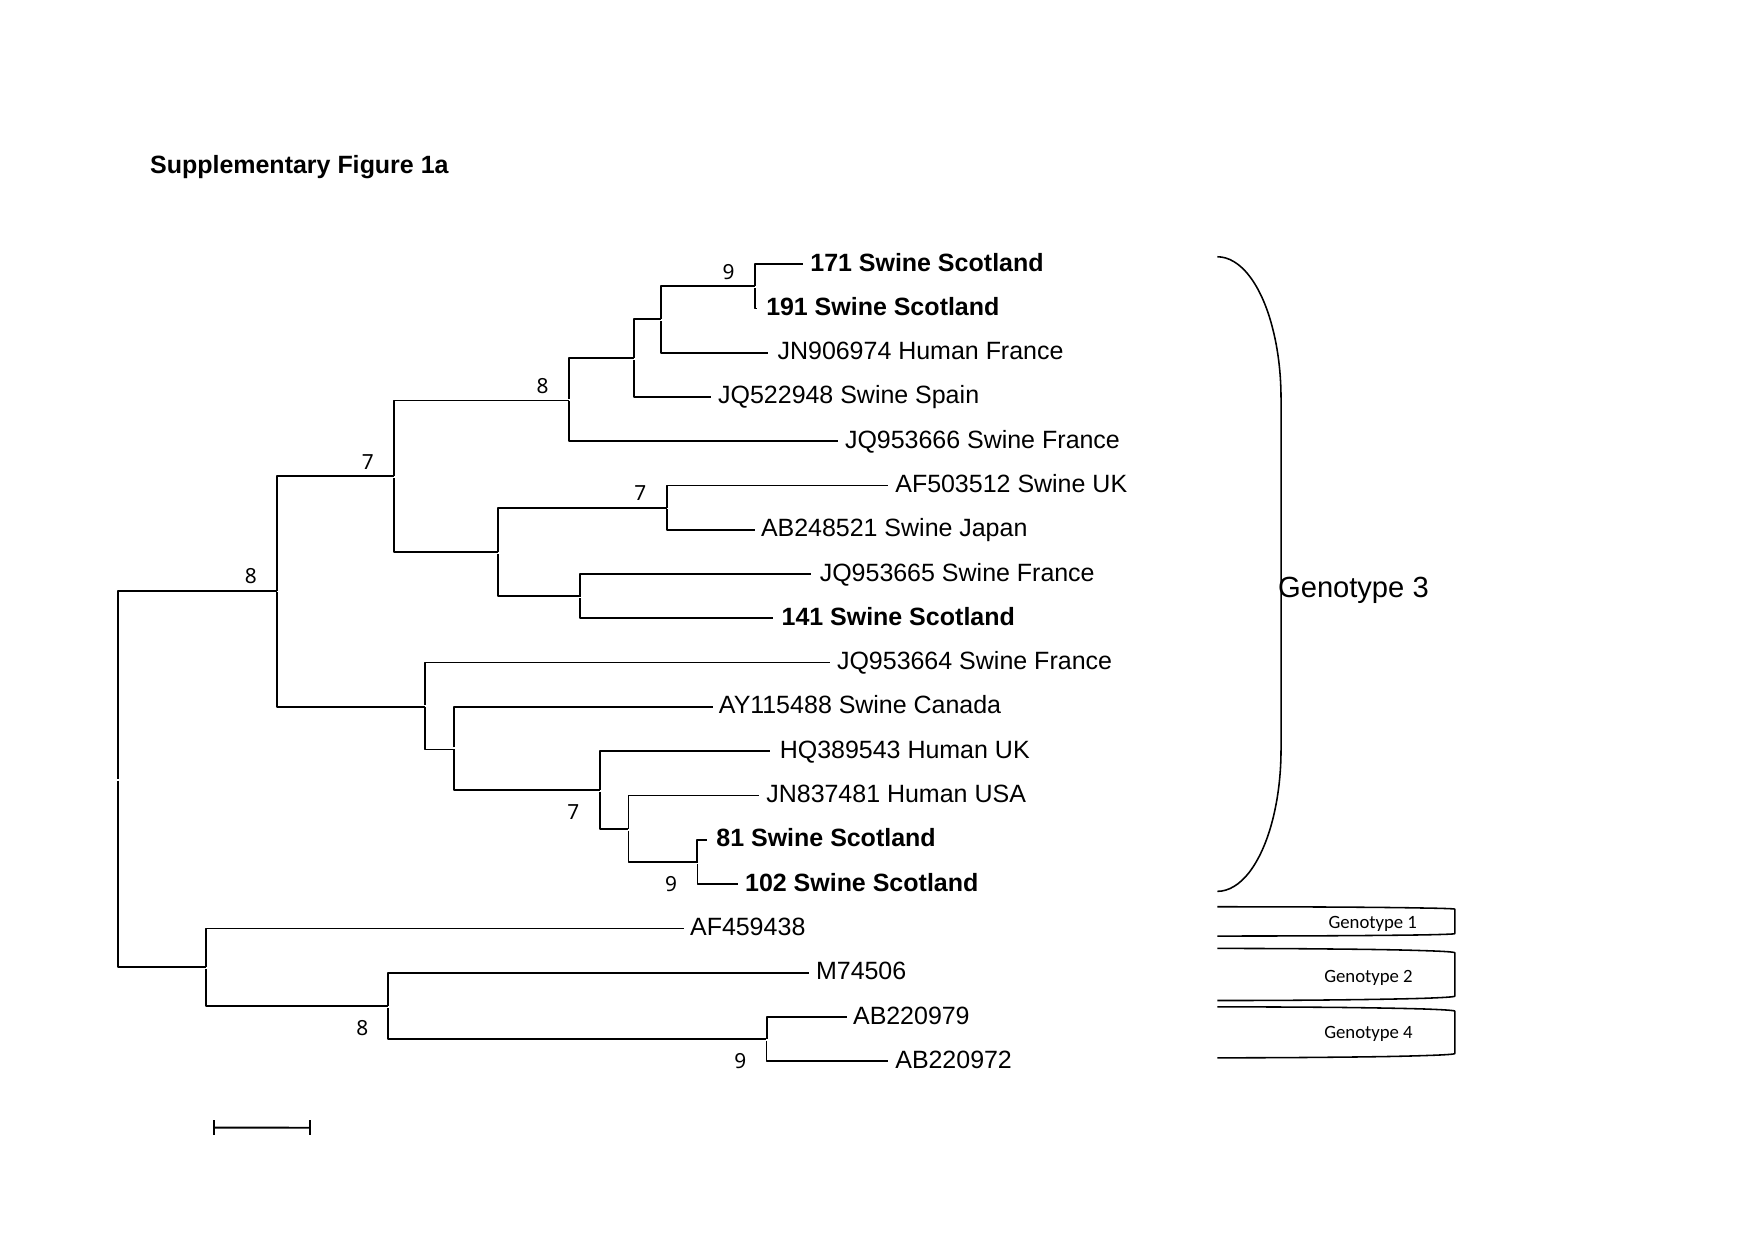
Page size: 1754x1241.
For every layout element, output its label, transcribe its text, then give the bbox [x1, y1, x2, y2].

text Supplementary Figure 1a [150, 150, 1604, 179]
